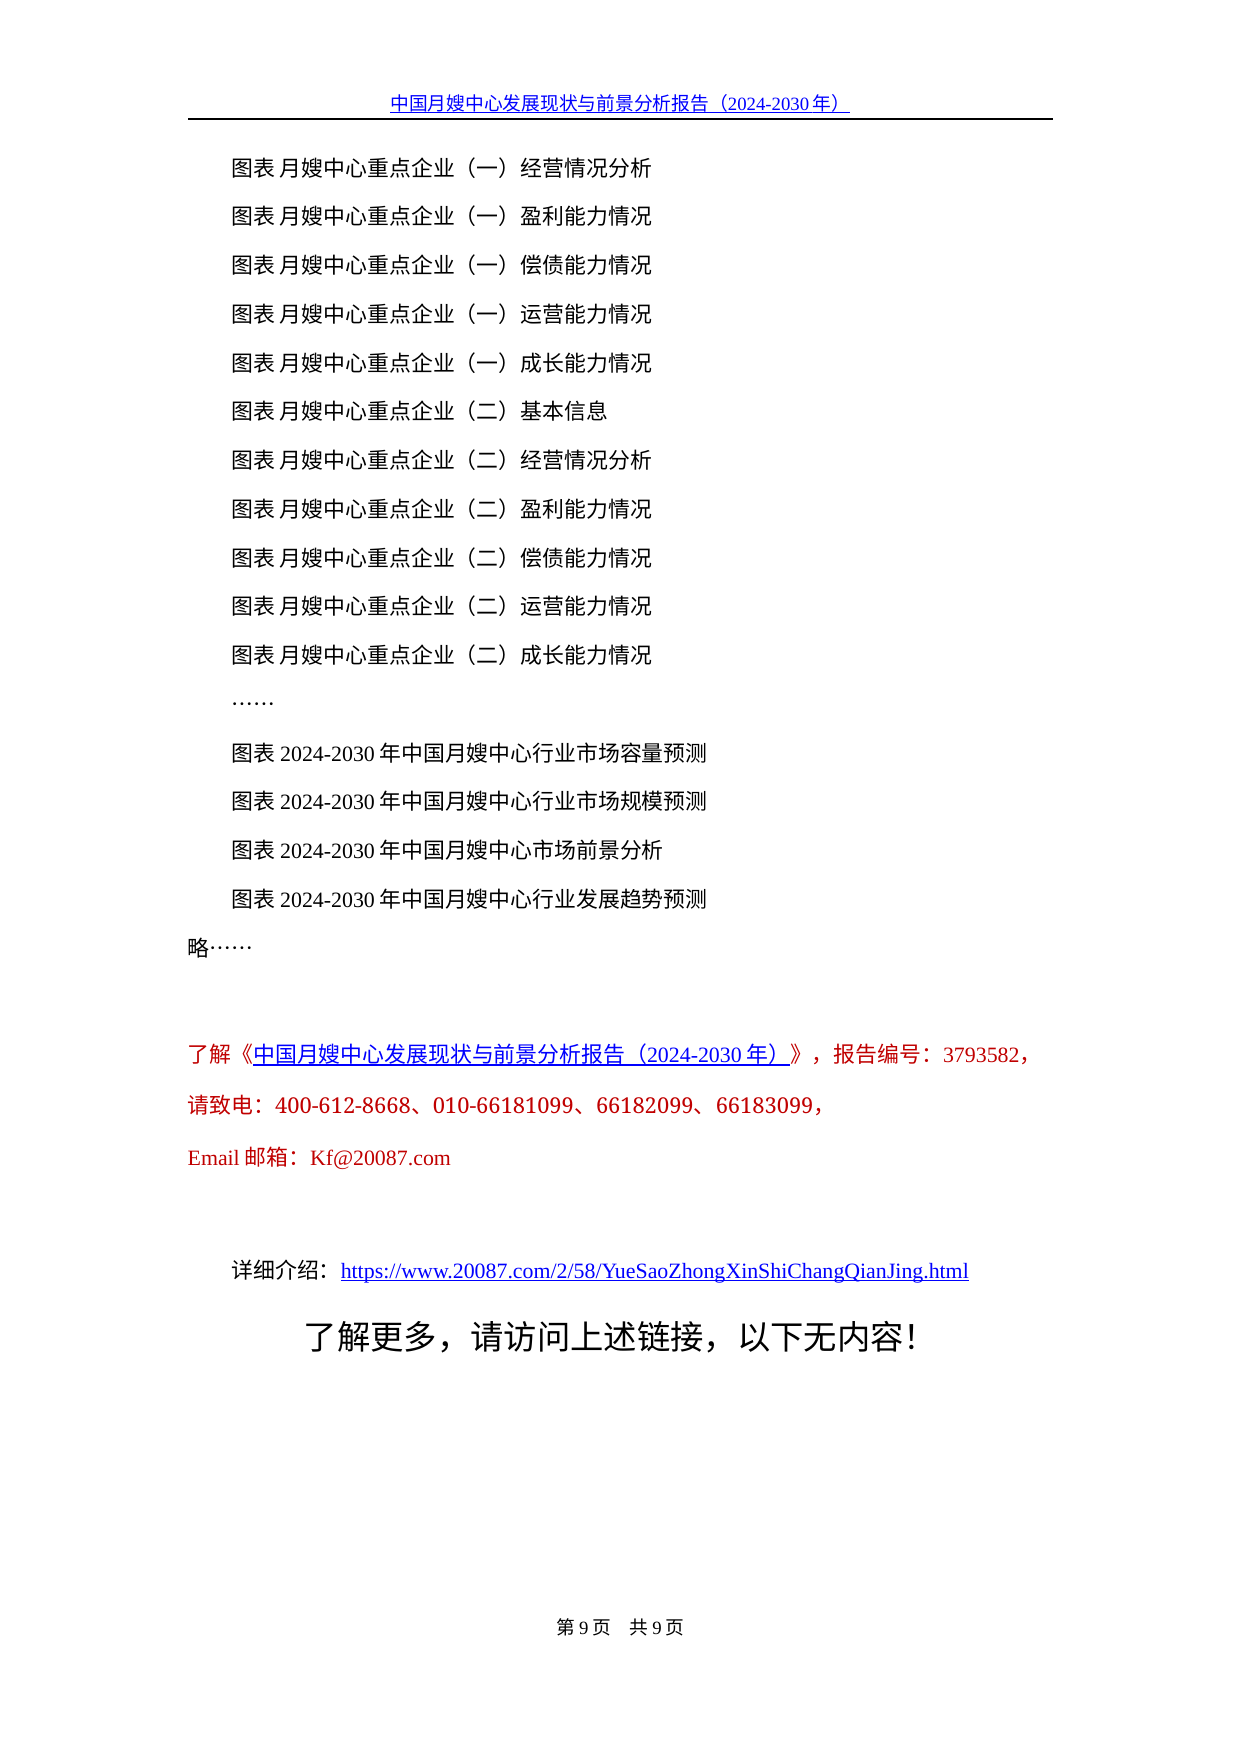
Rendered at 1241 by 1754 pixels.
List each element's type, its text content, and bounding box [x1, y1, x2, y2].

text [187, 150, 1053, 963]
text 请致电：400-612-8668、010-66181099、66182099、66183099， [187, 1088, 1053, 1121]
text 了解《中国月嫂中心发展现状与前景分析报告（2024-2030年）》，报告编号：3793582， [187, 1037, 1053, 1069]
title 了解更多，请访问上述链接，以下无内容！ [187, 1303, 1053, 1368]
text 详细介绍：https://www.20087.com/2/58/YueSaoZhongXinShiChangQianJing.html [187, 1253, 1053, 1285]
text Email邮箱：Kf@20087.com [187, 1140, 1053, 1172]
